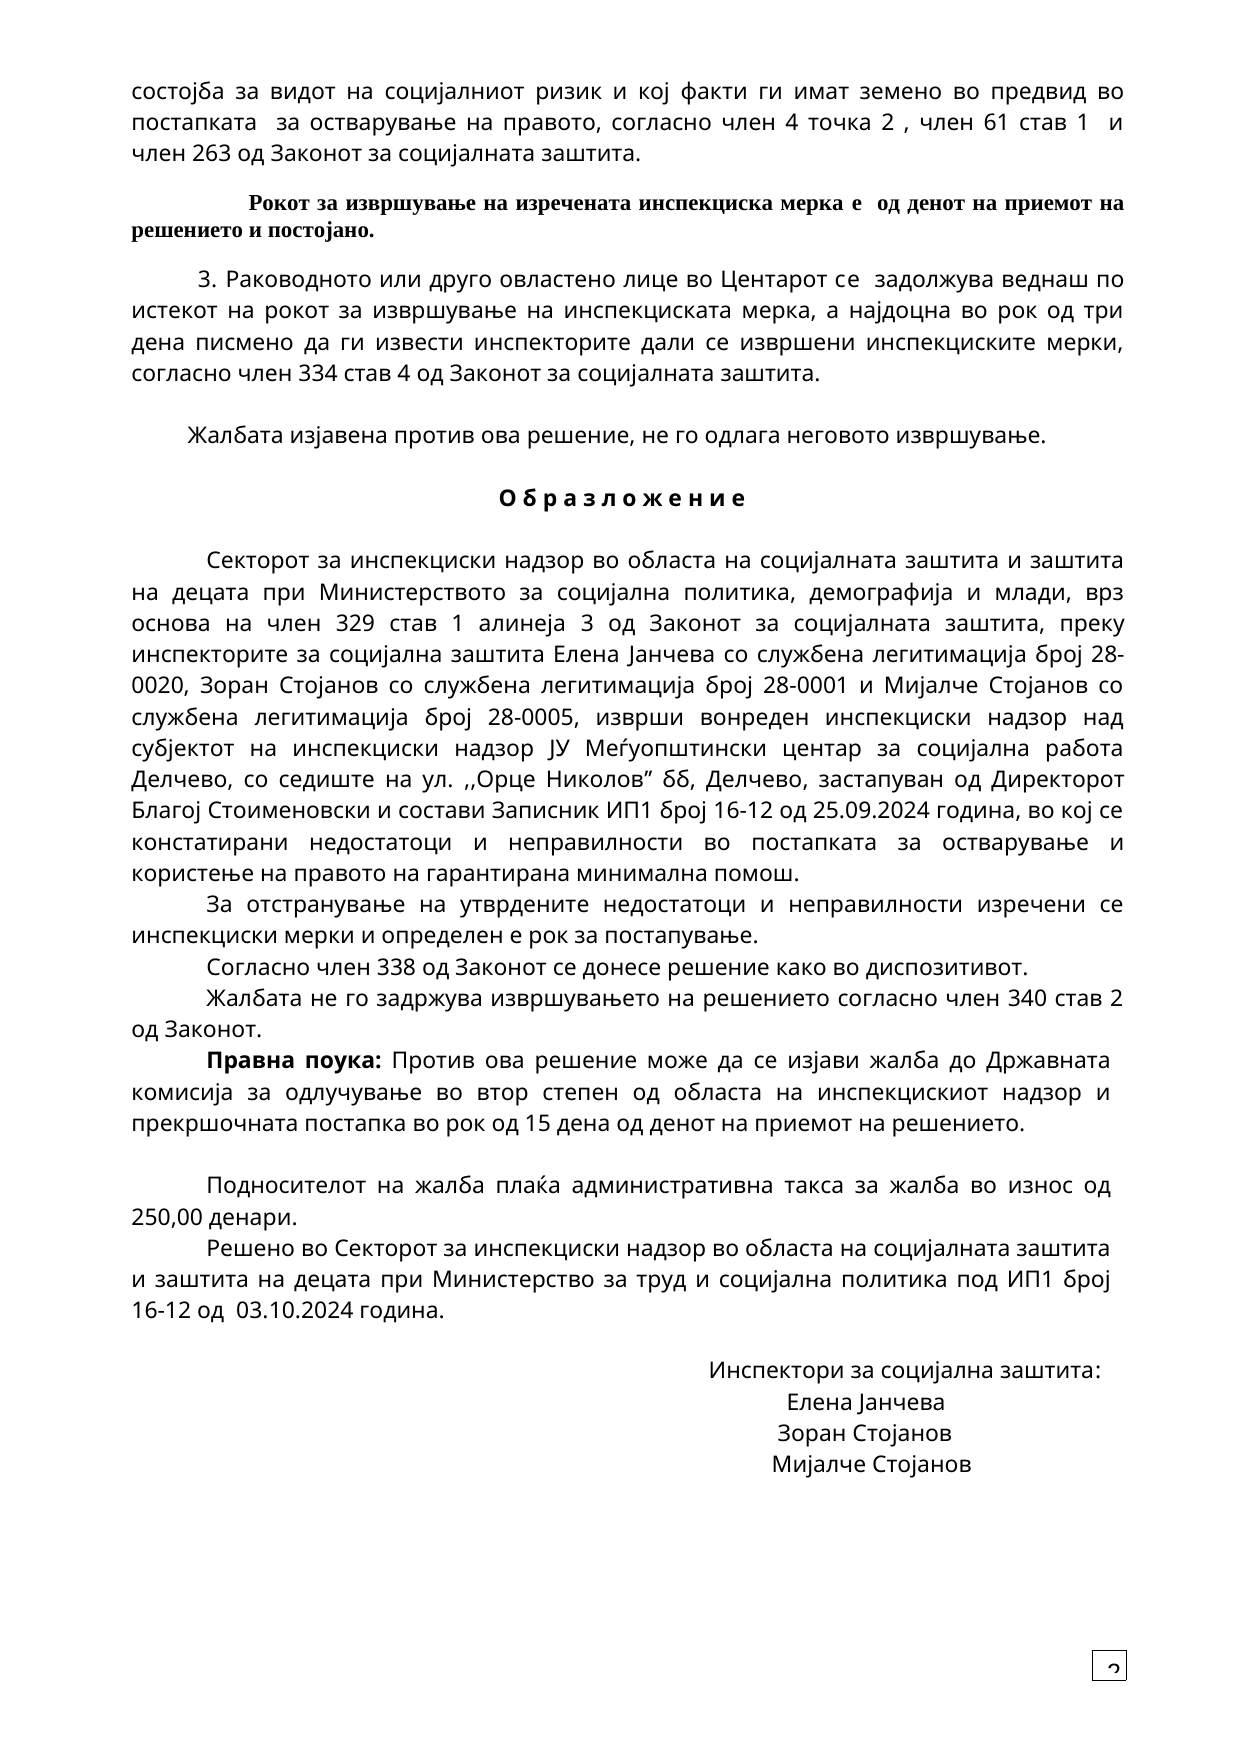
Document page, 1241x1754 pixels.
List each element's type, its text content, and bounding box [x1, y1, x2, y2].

text Зоран Стојанов [131, 1417, 1112, 1448]
text Подносителот на жалба плаќа административна такса за жалба во износ од 250,00 денари. [131, 1169, 1112, 1232]
text Согласно член 338 од Законот се донесе решение како во диспозитивот. [131, 951, 1125, 982]
text Правна поука: Против ова решение може да се изјави жалба до Државната комисија за одлучување во втор степен од областа на инспекцискиот надзор и прекршочната постапка во рок од 15 дена од денот на приемот на решението. [131, 1044, 1112, 1138]
text За отстранување на утврдените недостатоци и неправилности изречени се инспекциски мерки и определен е рок за постапување. [131, 888, 1125, 951]
text Елена Јанчева [131, 1386, 1125, 1417]
text Рокот за извршување на изречената инспекциска мерка е од денот на приемот на решението и постојано. [131, 189, 1125, 242]
text Инспектори за социјална заштита: [131, 1354, 1125, 1386]
text Мијалче Стојанов [131, 1448, 1112, 1479]
text О б р а з л о ж е н и е [131, 482, 1112, 513]
text Решено во Секторот за инспекциски надзор во областа на социјалната заштита и заштита на децата при Министерство за труд и социјална политика под ИП1 број 16-12 од 03.10.2024 година. [131, 1232, 1112, 1326]
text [131, 75, 1125, 169]
text 3. Раководното или друго овластено лице во Центарот се задолжува веднаш по истекот на рокот за извршување на инспекциската мерка, а најдоцна во рок од три дена писмено да ги извести инспекторите дали се извршени инспекциските мерки, согласно член 334 став 4 од Законот за социјалната заштита. [131, 263, 1125, 388]
text Секторот за инспекциски надзор во областа на социјалната заштита и заштита на децата при Министерството за социјална политика, демографија и млади, врз основа на член 329 став 1 алинеја 3 од Законот за социјалната заштита, преку инспекторите за социјална заштита Елена Jанчева со службена легитимација број 28-0020, Зоран Стојанов со службена легитимација број 28-0001 и Мијалче Стојанов со службена легитимација број 28-0005, изврши вонреден инспекциски надзор над субјектот на инспекциски надзор ЈУ Меѓуопштински центар за социјална работа Делчево, со седиште на ул. ,,Орце Николов’’ бб, Делчево, застапуван од Директорот Благој Стоименовски и состави Записник ИП1 број 16-12 од 25.09.2024 година, во кој се констатирани недостатоци и неправилности во постапката за остварување и користење на правото на гарантирана минимална помош. [131, 544, 1125, 888]
text Жалбата не го задржува извршувањето на решението согласно член 340 став 2 од Законот. [131, 982, 1125, 1044]
text Жалбата изјавена против ова решение, не го одлага неговото извршување. [131, 419, 1112, 451]
